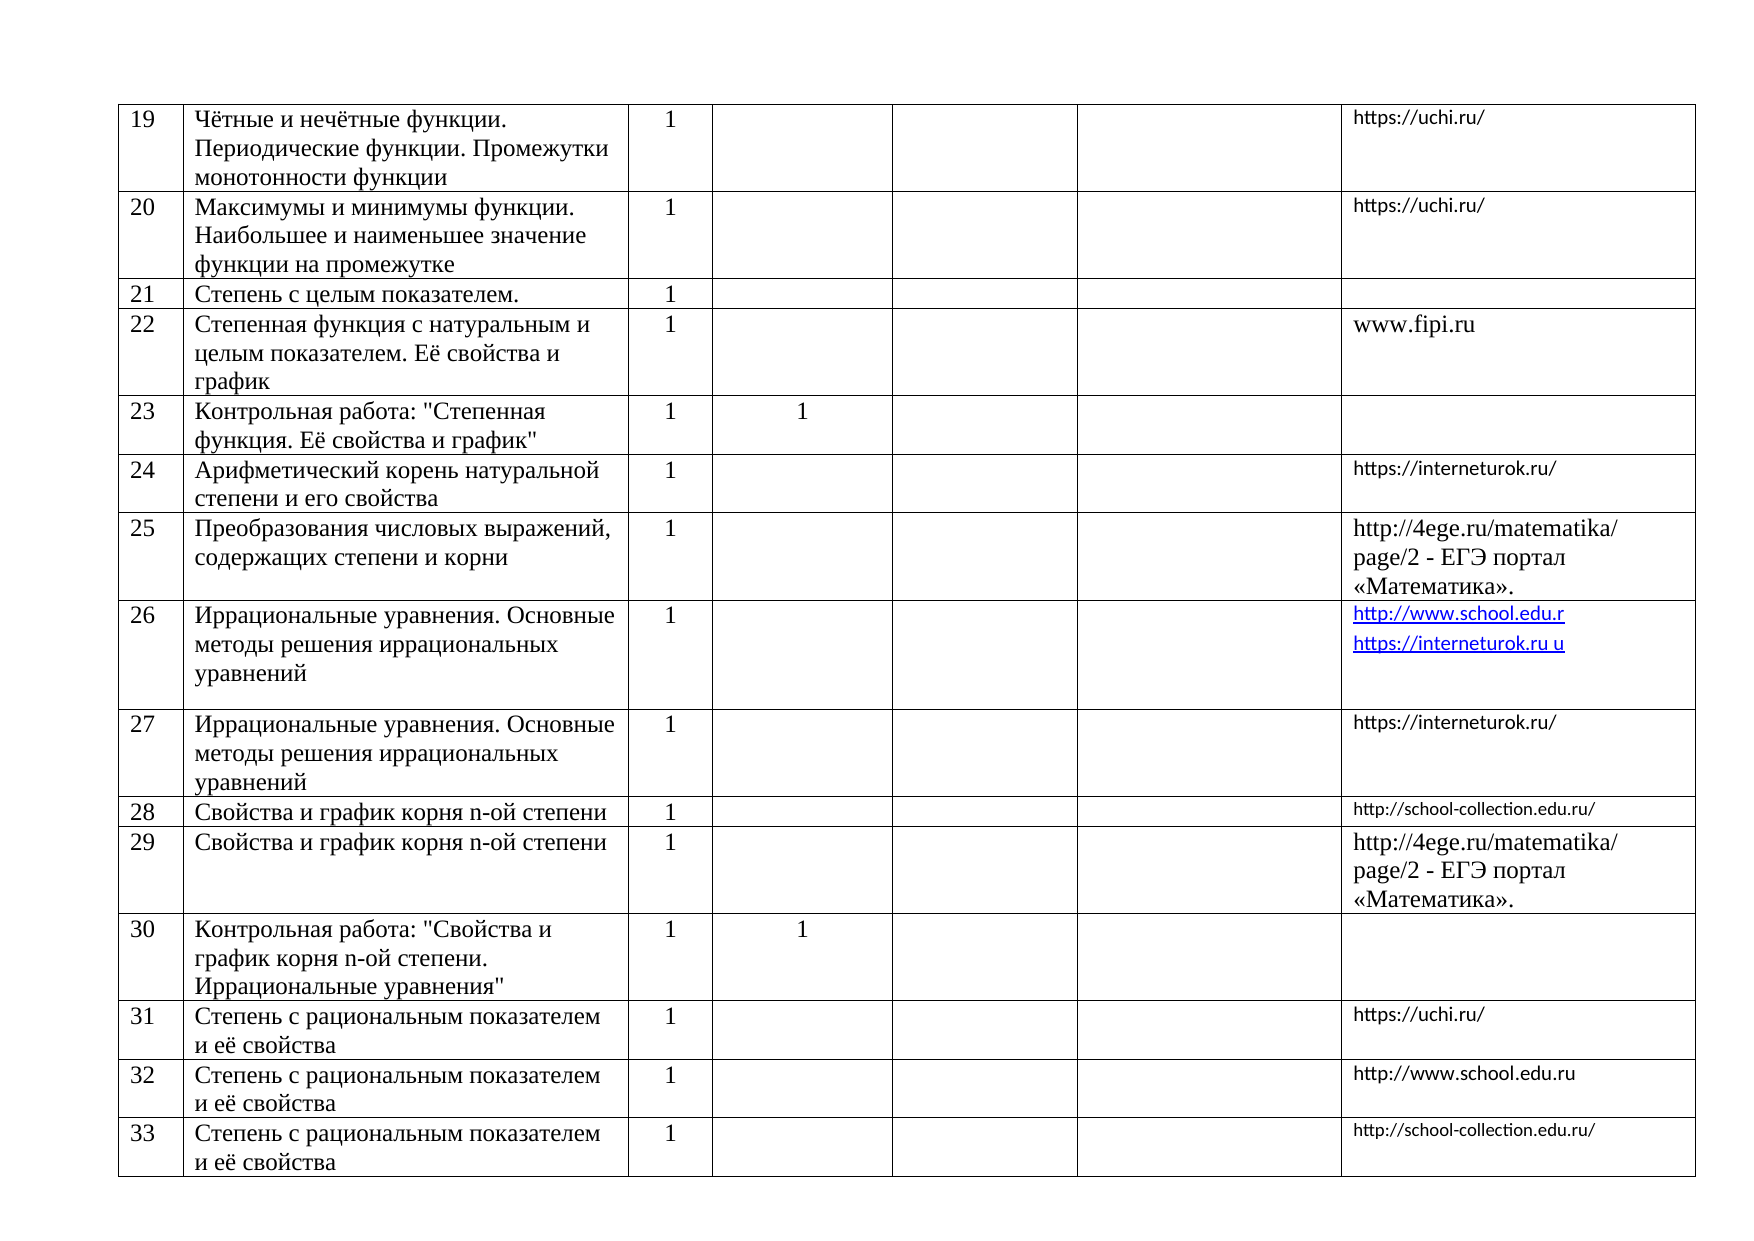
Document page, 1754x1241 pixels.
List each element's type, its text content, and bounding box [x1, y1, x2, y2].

table_cell 1 [713, 914, 892, 1000]
table_cell [1078, 1001, 1341, 1059]
table_cell [1078, 914, 1341, 1000]
table_cell 1 [629, 279, 712, 308]
table_cell Степень с рациональным показателем и её свойства [184, 1118, 628, 1176]
table_cell [893, 1118, 1077, 1176]
table_cell 1 [629, 309, 712, 395]
table_cell [1342, 396, 1695, 454]
table_cell 1 [629, 105, 712, 191]
table_cell [713, 827, 892, 913]
table_cell [1078, 192, 1341, 278]
table_cell 32 [119, 1060, 183, 1117]
table_cell [1078, 601, 1341, 708]
table_cell [893, 455, 1077, 512]
table_cell [1078, 513, 1341, 599]
table_cell 27 [119, 710, 183, 796]
table_cell [713, 1118, 892, 1176]
table_cell Свойства и график корня n-ой степени [184, 827, 628, 913]
table_cell [1078, 1118, 1341, 1176]
table_cell [893, 279, 1077, 308]
table_cell 1 [629, 914, 712, 1000]
table_cell 1 [629, 1118, 712, 1176]
table_cell http://school-collection.edu.ru/ [1342, 797, 1695, 826]
table_cell Арифметический корень натуральной степени и его свойства [184, 455, 628, 512]
table_cell [713, 601, 892, 708]
table_cell 1 [629, 1060, 712, 1117]
table_cell Контрольная работа: "Свойства и график корня n-ой степени. Иррациональные уравнения" [184, 914, 628, 1000]
table_cell 1 [629, 396, 712, 454]
table_cell [713, 455, 892, 512]
table_cell 21 [119, 279, 183, 308]
table_cell Контрольная работа: "Степенная функция. Её свойства и график" [184, 396, 628, 454]
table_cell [1342, 1118, 1695, 1176]
table_cell [713, 1001, 892, 1059]
table_cell Степень с рациональным показателем и её свойства [184, 1001, 628, 1059]
table_cell Иррациональные уравнения. Основные методы решения иррациональных уравнений [184, 601, 628, 708]
table_cell http://4ege.ru/matematika/page/2 - ЕГЭ портал «Математика». [1342, 513, 1695, 599]
table_cell [713, 710, 892, 796]
table_cell Степень с рациональным показателем и её свойства [184, 1060, 628, 1117]
table_cell 25 [119, 513, 183, 599]
table_cell [1078, 827, 1341, 913]
table_cell [893, 914, 1077, 1000]
table_cell 31 [119, 1001, 183, 1059]
table_cell 1 [629, 710, 712, 796]
table_cell [893, 601, 1077, 708]
table_cell [1078, 797, 1341, 826]
table_cell Степенная функция с натуральным и целым показателем. Её свойства и график [184, 309, 628, 395]
table_cell Преобразования числовых выражений, содержащих степени и корни [184, 513, 628, 599]
table_cell 1 [629, 1001, 712, 1059]
table_cell [893, 309, 1077, 395]
table_cell https://uchi.ru/ [1342, 1001, 1695, 1059]
table_cell 19 [119, 105, 183, 191]
table_cell [1342, 279, 1695, 308]
table_cell [1078, 105, 1341, 191]
table_cell 1 [629, 827, 712, 913]
table_cell https://interneturok.ru/ [1342, 455, 1695, 512]
table_cell [713, 105, 892, 191]
table_cell https://uchi.ru/ [1342, 105, 1695, 191]
table_cell 23 [119, 396, 183, 454]
table_cell Степень с целым показателем. [184, 279, 628, 308]
table_cell 1 [629, 192, 712, 278]
table_cell http://www.school.edu.r https://interneturok.ru u [1342, 601, 1695, 708]
table_cell [713, 309, 892, 395]
table_cell Свойства и график корня n-ой степени [184, 797, 628, 826]
table_cell Иррациональные уравнения. Основные методы решения иррациональных уравнений [184, 710, 628, 796]
table_cell 1 [713, 396, 892, 454]
table_cell [893, 105, 1077, 191]
table_cell [893, 192, 1077, 278]
table_cell Чётные и нечётные функции. Периодические функции. Промежутки монотонности функции [184, 105, 628, 191]
table_cell [1078, 279, 1341, 308]
table_cell [1078, 710, 1341, 796]
table_cell http://www.school.edu.ru [1342, 1060, 1695, 1117]
table_cell [893, 513, 1077, 599]
table_cell 30 [119, 914, 183, 1000]
table_cell 24 [119, 455, 183, 512]
table_cell https://interneturok.ru/ [1342, 710, 1695, 796]
table_cell [1078, 309, 1341, 395]
table_cell 20 [119, 192, 183, 278]
table_cell 1 [629, 455, 712, 512]
table_cell 1 [629, 797, 712, 826]
table_cell [893, 710, 1077, 796]
table_cell [893, 396, 1077, 454]
table_cell [893, 1060, 1077, 1117]
table_cell [893, 797, 1077, 826]
table_cell [893, 827, 1077, 913]
table_cell [1078, 1060, 1341, 1117]
table_cell [893, 1001, 1077, 1059]
table_cell http://4ege.ru/matematika/page/2 - ЕГЭ портал «Математика». [1342, 827, 1695, 913]
table_cell 26 [119, 601, 183, 708]
table_cell [1078, 396, 1341, 454]
table_cell Максимумы и минимумы функции. Наибольшее и наименьшее значение функции на промежутке [184, 192, 628, 278]
table_cell 29 [119, 827, 183, 913]
table_cell [713, 797, 892, 826]
table_cell [1078, 455, 1341, 512]
table_cell 22 [119, 309, 183, 395]
table_cell [1342, 914, 1695, 1000]
table_cell [713, 1060, 892, 1117]
table_cell [713, 279, 892, 308]
table_cell https://uchi.ru/ [1342, 192, 1695, 278]
table_cell [713, 192, 892, 278]
table_cell 33 [119, 1118, 183, 1176]
table_cell 1 [629, 513, 712, 599]
table_cell www.fipi.ru [1342, 309, 1695, 395]
table_cell [713, 513, 892, 599]
table_cell 28 [119, 797, 183, 826]
table_cell 1 [629, 601, 712, 708]
